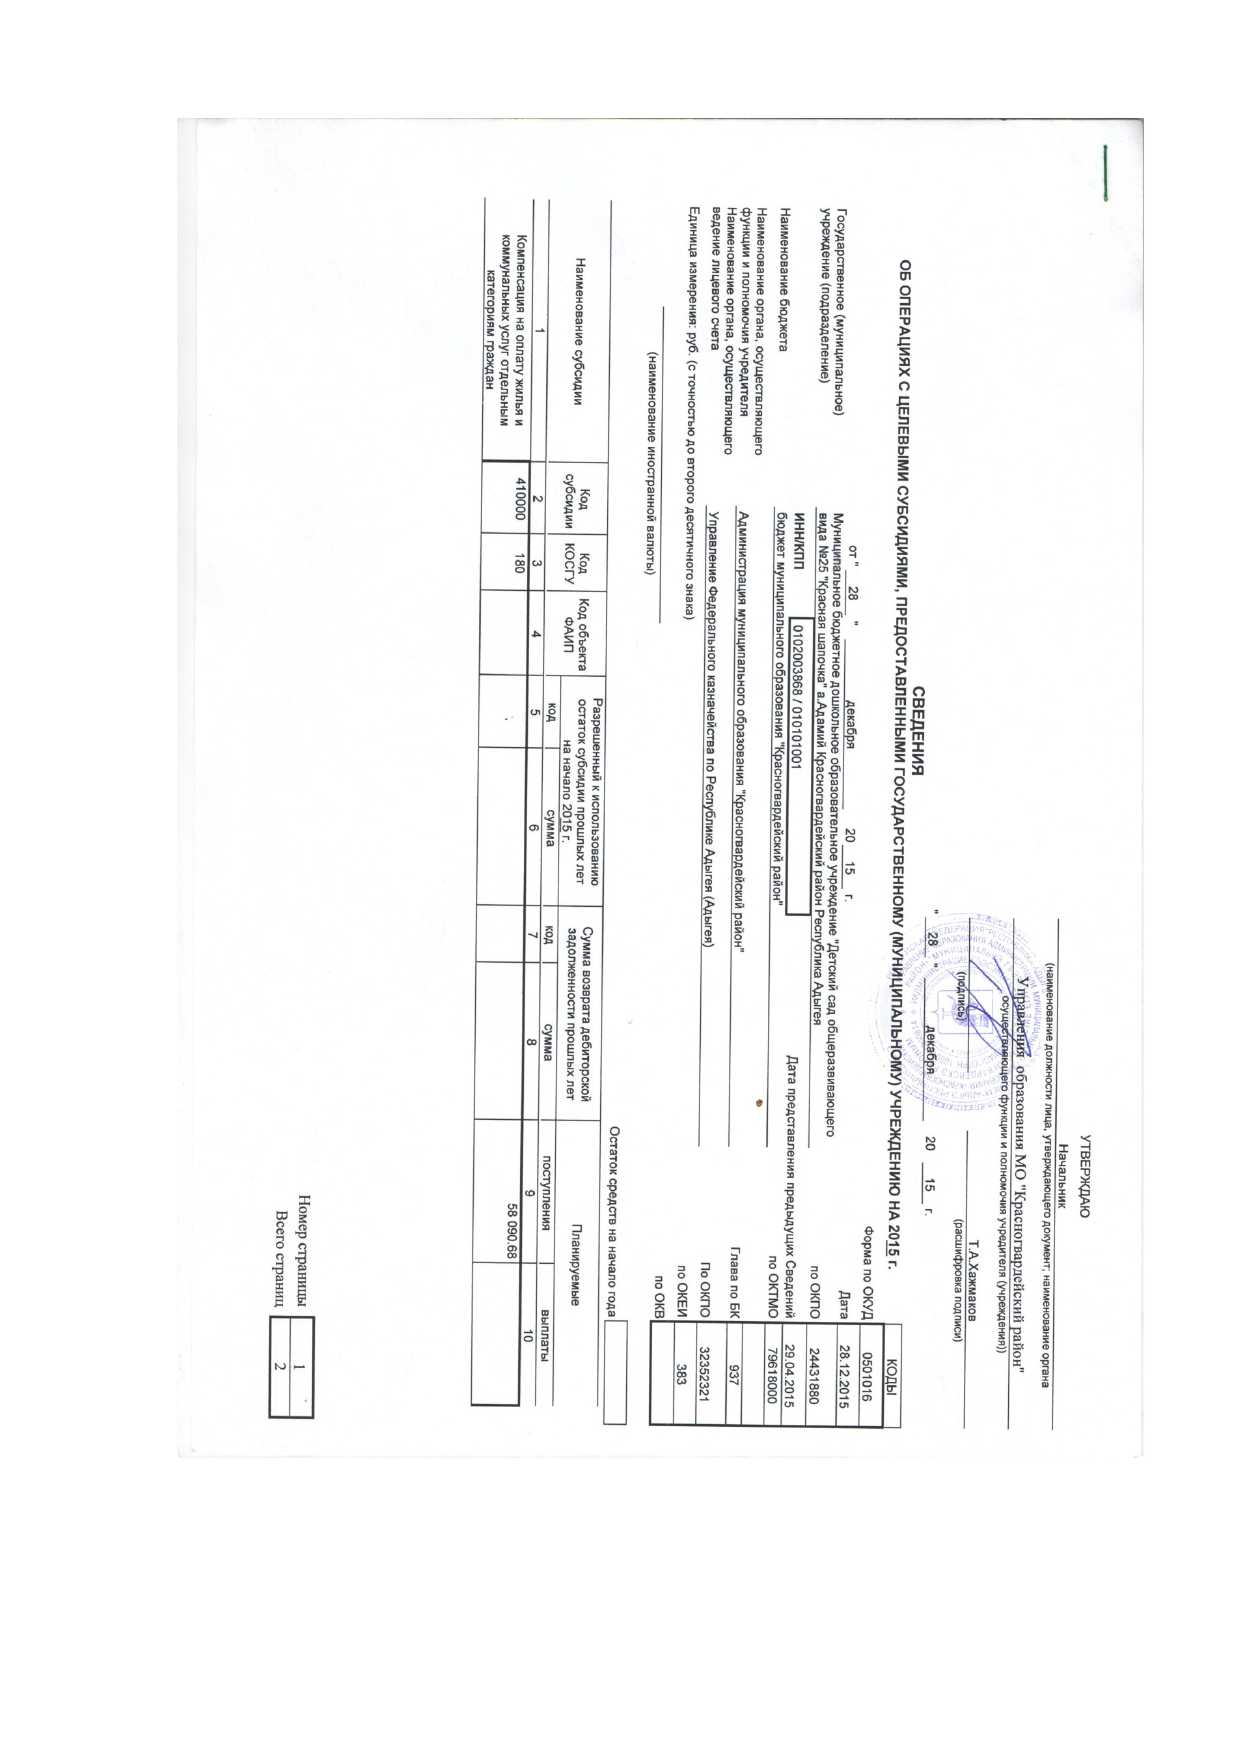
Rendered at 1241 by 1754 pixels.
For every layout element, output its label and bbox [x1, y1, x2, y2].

picture [177, 118, 1152, 1458]
